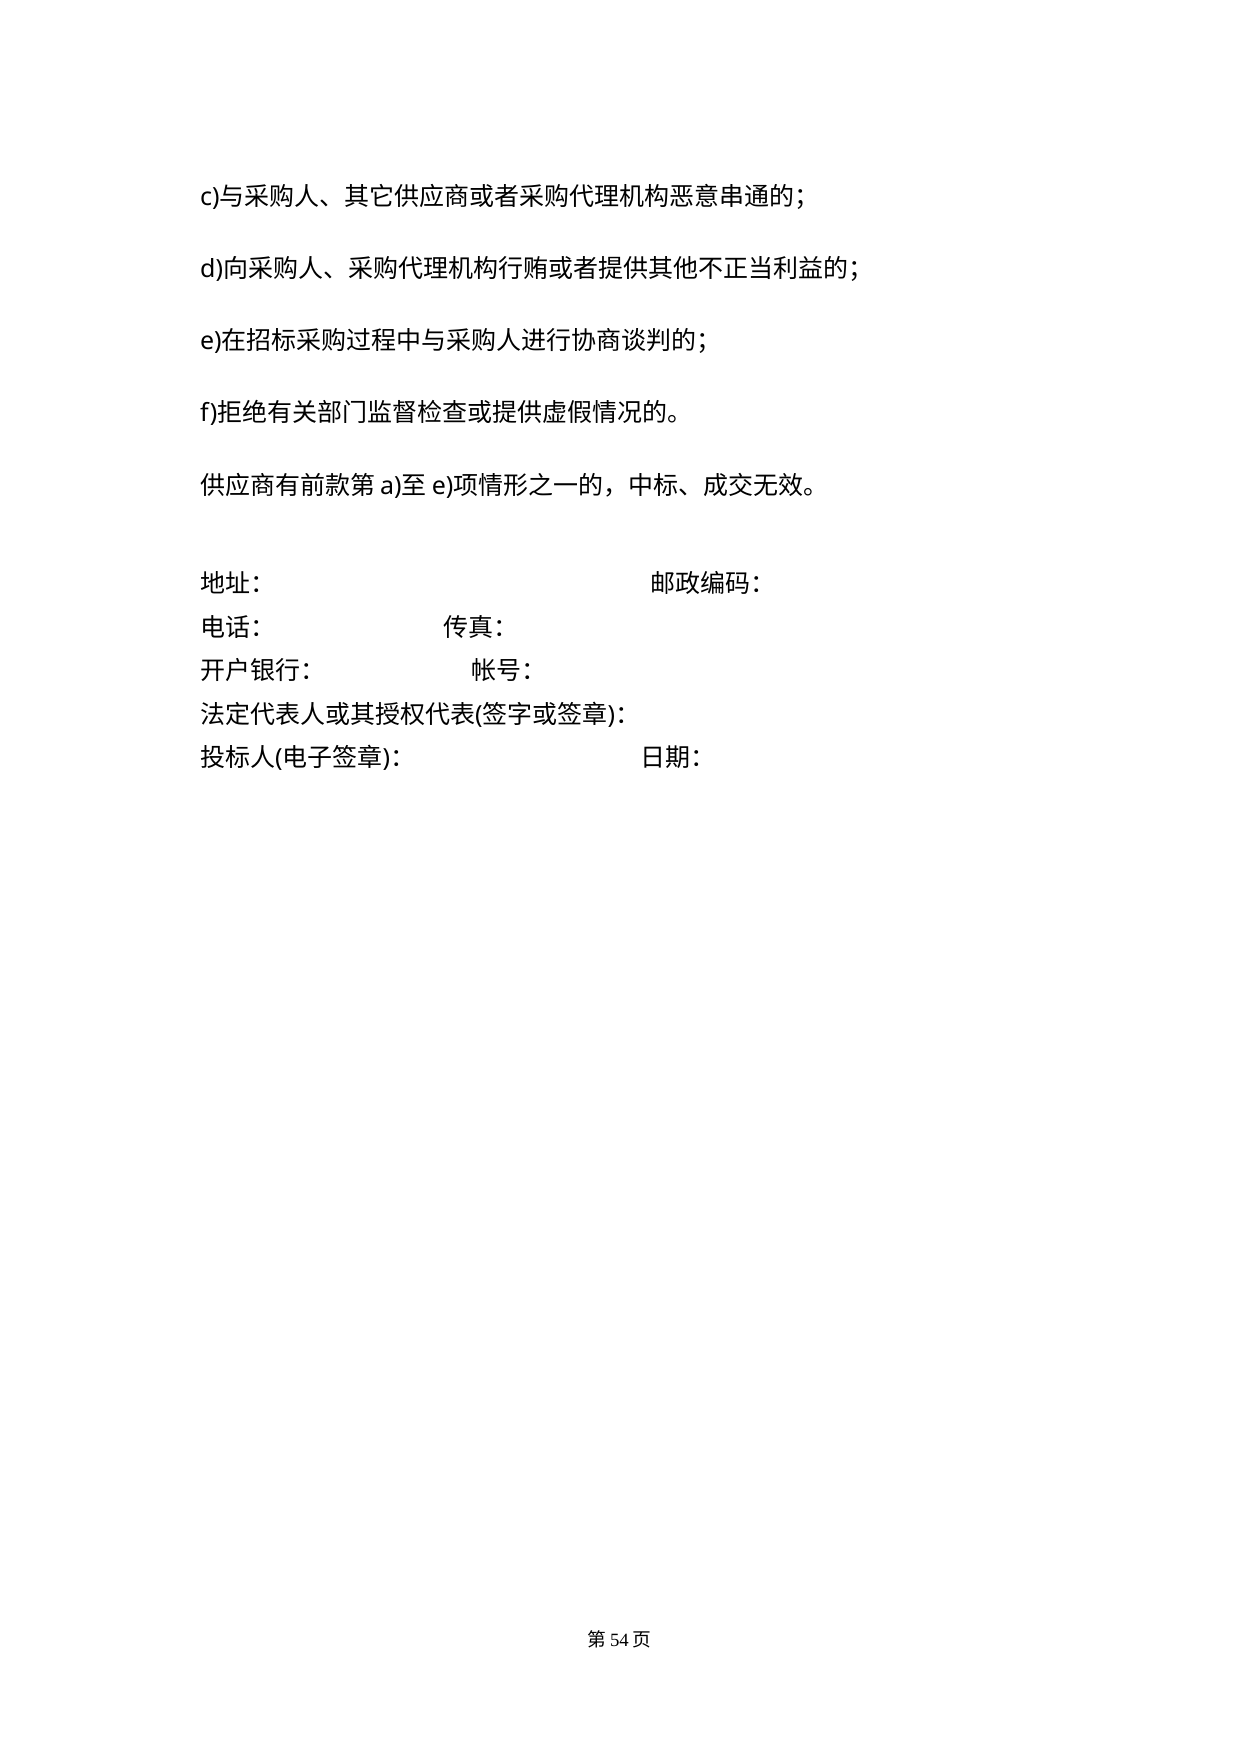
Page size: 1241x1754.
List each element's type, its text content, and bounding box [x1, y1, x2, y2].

list d)向采购人、采购代理机构行贿或者提供其他不正当利益的； [150, 234, 1090, 299]
text 投标人(电子签章)： 日期： [150, 737, 1090, 774]
text 地址： 邮政编码： [150, 564, 1090, 600]
text 电话： 传真： [150, 607, 1090, 643]
text 法定代表人或其授权代表(签字或签章)： [150, 694, 1090, 730]
list e)在招标采购过程中与采购人进行协商谈判的； [150, 306, 1090, 371]
list c)与采购人、其它供应商或者采购代理机构恶意串通的； [150, 162, 1090, 227]
text 开户银行： 帐号： [150, 651, 1090, 687]
list f)拒绝有关部门监督检查或提供虚假情况的。 [150, 378, 1090, 443]
list 供应商有前款第a)至e)项情形之一的，中标、成交无效。 [150, 451, 1090, 516]
